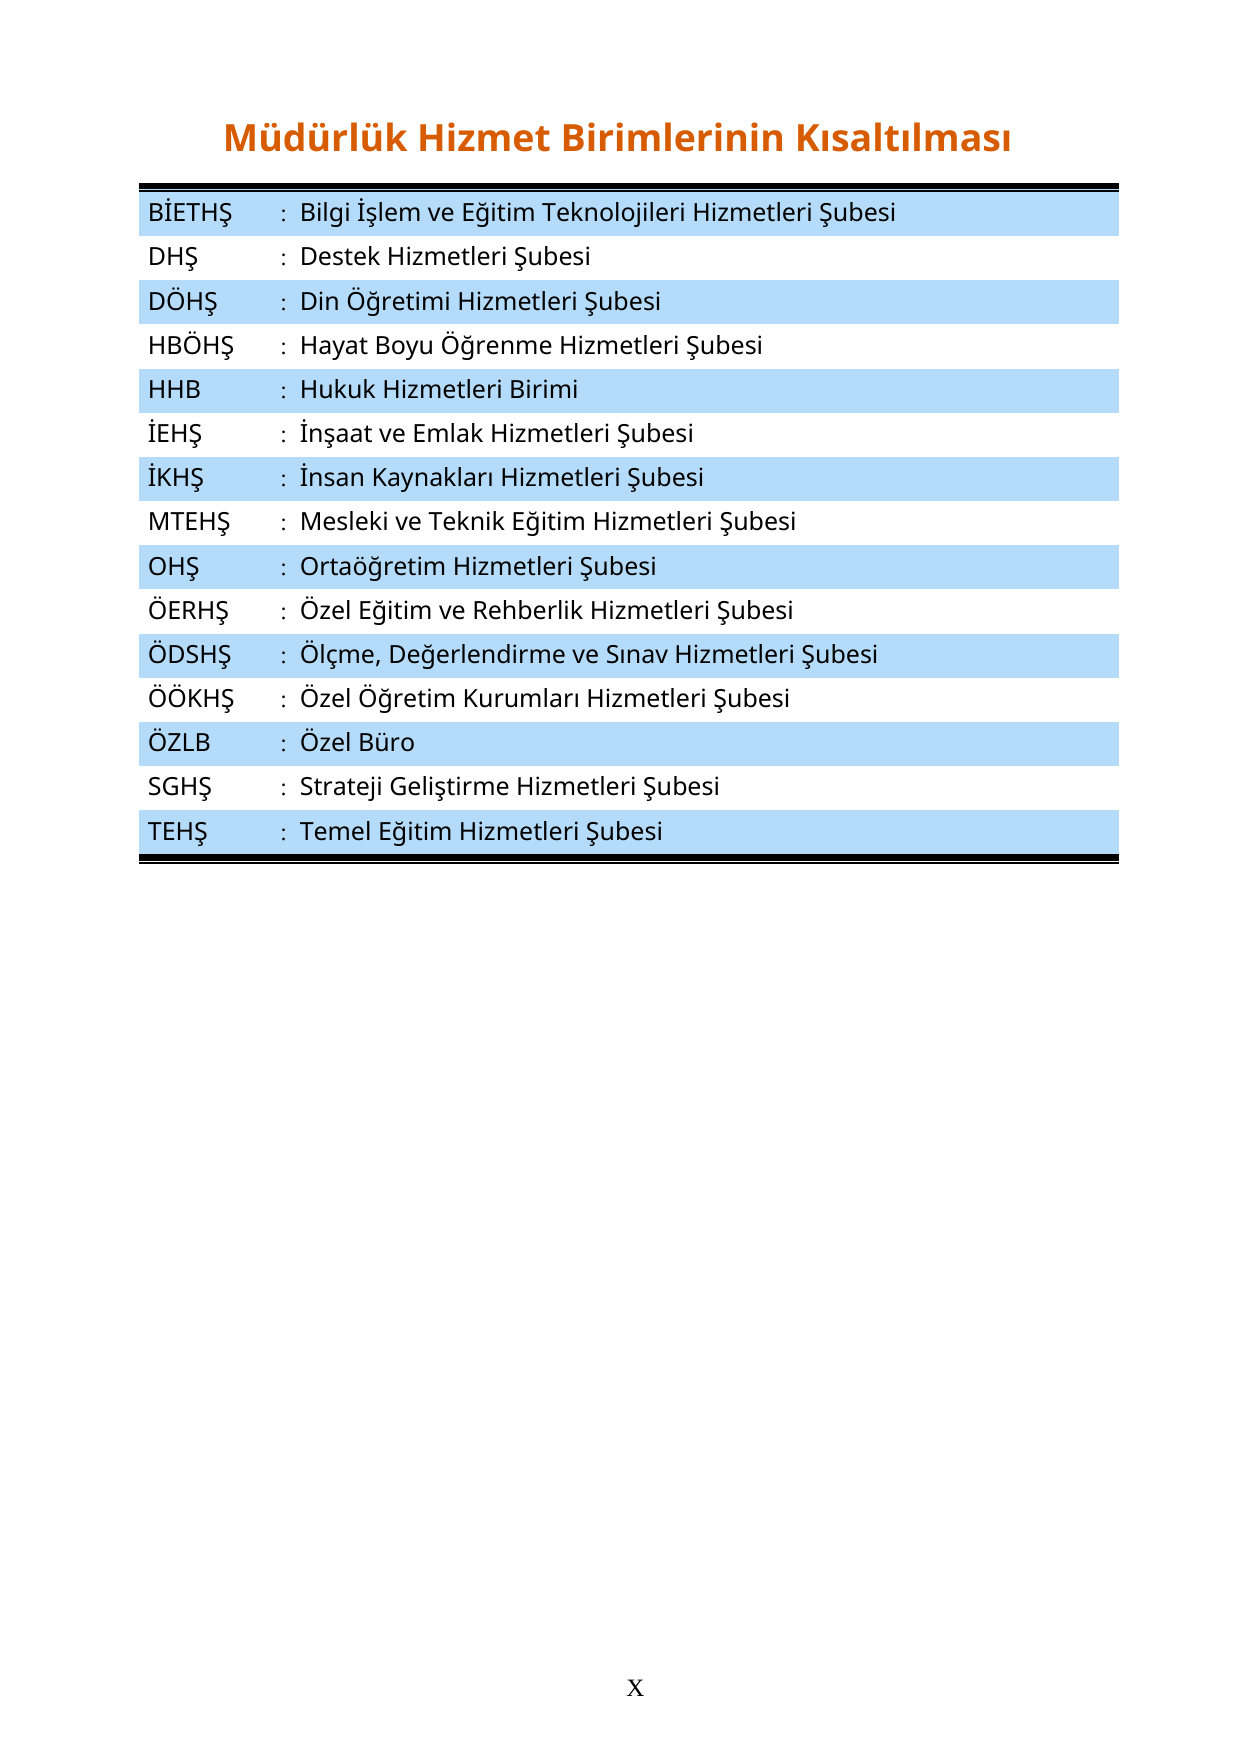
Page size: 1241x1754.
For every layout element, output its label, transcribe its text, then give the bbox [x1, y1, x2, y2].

table_cell İnsan Kaynakları Hizmetleri Şubesi [271, 457, 1119, 501]
table_cell Özel Öğretim Kurumları Hizmetleri Şubesi [271, 678, 1119, 722]
table_cell İKHŞ [139, 457, 271, 501]
table_cell Özel Eğitim ve Rehberlik Hizmetleri Şubesi [271, 589, 1119, 633]
table_cell Temel Eğitim Hizmetleri Şubesi [271, 810, 1119, 854]
table_cell Hayat Boyu Öğrenme Hizmetleri Şubesi [271, 324, 1119, 368]
table_cell İEHŞ [139, 413, 271, 457]
table_cell Mesleki ve Teknik Eğitim Hizmetleri Şubesi [271, 501, 1119, 545]
table_cell TEHŞ [139, 810, 271, 854]
table_cell DÖHŞ [139, 280, 271, 324]
table_cell HHB [139, 369, 271, 413]
table_cell Ortaöğretim Hizmetleri Şubesi [271, 545, 1119, 589]
table_cell ÖZLB [139, 722, 271, 766]
table_cell Din Öğretimi Hizmetleri Şubesi [271, 280, 1119, 324]
table_cell Ölçme, Değerlendirme ve Sınav Hizmetleri Şubesi [271, 634, 1119, 678]
table_cell DHŞ [139, 236, 271, 280]
table_cell Destek Hizmetleri Şubesi [271, 236, 1119, 280]
table_cell Hukuk Hizmetleri Birimi [271, 369, 1119, 413]
subtitle Müdürlük Hizmet Birimlerinin Kısaltılması [223, 111, 1122, 162]
table_cell Özel Büro [271, 722, 1119, 766]
table_cell Strateji Geliştirme Hizmetleri Şubesi [271, 766, 1119, 810]
table_header Bilgi İşlem ve Eğitim Teknolojileri Hizmetleri Şubesi [271, 192, 1119, 236]
table_cell OHŞ [139, 545, 271, 589]
table_cell MTEHŞ [139, 501, 271, 545]
table_cell ÖERHŞ [139, 589, 271, 633]
table_cell SGHŞ [139, 766, 271, 810]
table_cell HBÖHŞ [139, 324, 271, 368]
table_cell ÖÖKHŞ [139, 678, 271, 722]
table_cell ÖDSHŞ [139, 634, 271, 678]
table_header BİETHŞ [139, 192, 271, 236]
table_cell İnşaat ve Emlak Hizmetleri Şubesi [271, 413, 1119, 457]
